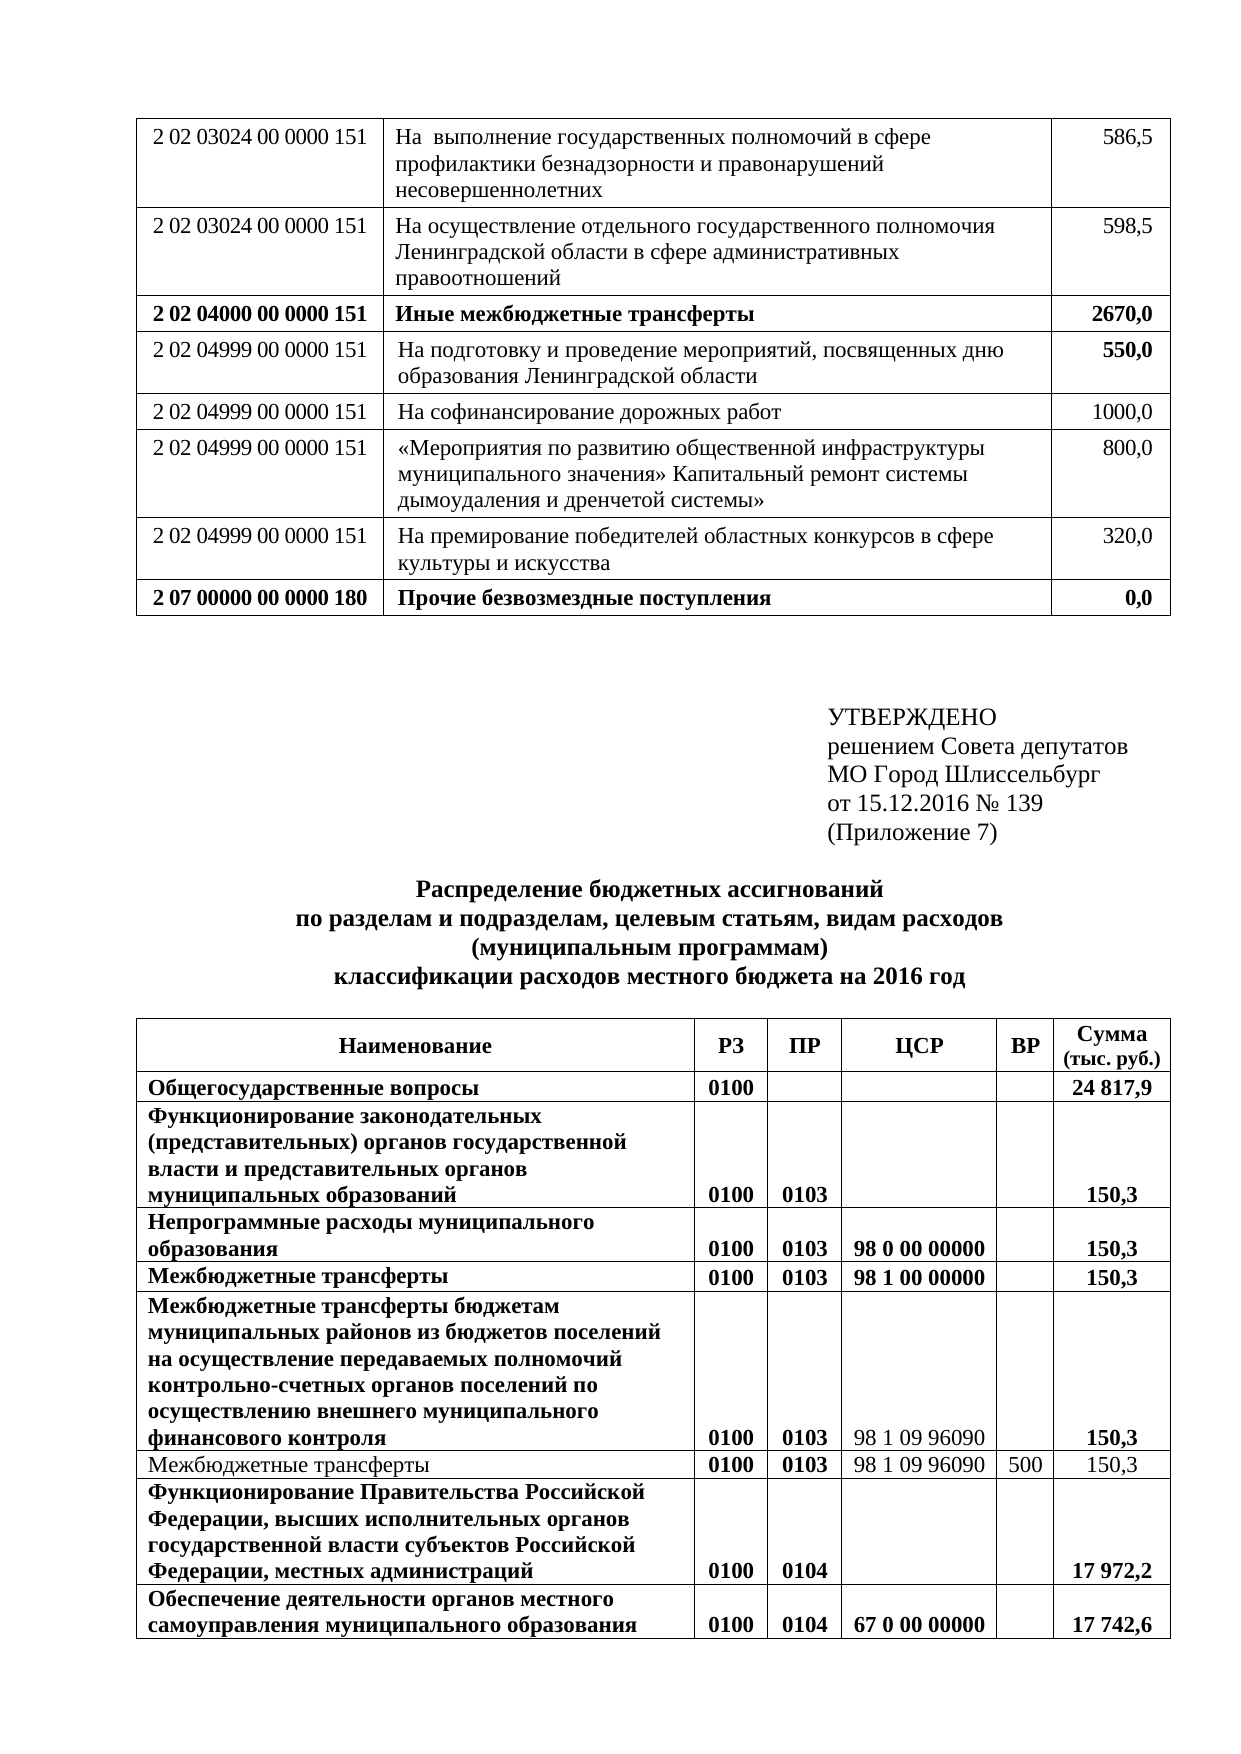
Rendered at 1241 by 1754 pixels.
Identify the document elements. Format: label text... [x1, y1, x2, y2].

table_cell «Мероприятия по развитию общественной инфраструктуры муниципального значения» Капитальный ремонт системы дымоудаления и дренчетой системы» [384, 430, 1051, 517]
table_cell [997, 1262, 1053, 1291]
text (муниципальным программам) [148, 932, 1152, 961]
table_cell 0104 [768, 1479, 841, 1584]
table_cell [997, 1585, 1053, 1638]
table_cell 2 02 04000 00 0000 151 [137, 296, 383, 331]
table_cell 2 02 03024 00 0000 151 [137, 119, 383, 207]
table_cell 2 02 04999 00 0000 151 [137, 430, 383, 517]
table_cell 2670,0 [1052, 296, 1170, 331]
table_cell Функционирование законодательных (представительных) органов государственной власти и представительных органов муниципальных образований [137, 1102, 694, 1207]
table_header ПР [768, 1019, 841, 1071]
table_cell [997, 1102, 1053, 1207]
table_cell 0103 [768, 1102, 841, 1207]
table_cell 0100 [695, 1479, 767, 1584]
table_cell 0100 [695, 1292, 767, 1450]
table_cell 0,0 [1052, 580, 1170, 615]
table_cell 1000,0 [1052, 394, 1170, 428]
table_cell Межбюджетные трансферты [137, 1451, 694, 1477]
table_cell 2 02 04999 00 0000 151 [137, 394, 383, 428]
table_cell На выполнение государственных полномочий в сфере профилактики безнадзорности и правонарушений несовершеннолетних [384, 119, 1051, 207]
table_cell 0103 [768, 1292, 841, 1450]
text классификации расходов местного бюджета на 2016 год [148, 961, 1152, 989]
table_cell 0100 [695, 1102, 767, 1207]
text решением Совета депутатов [148, 731, 1152, 759]
table_cell Межбюджетные трансферты [137, 1262, 694, 1291]
table_cell [842, 1072, 996, 1101]
table_cell 0100 [695, 1451, 767, 1477]
table_cell Функционирование Правительства Российской Федерации, высших исполнительных органов государственной власти субъектов Российской Федерации, местных администраций [137, 1479, 694, 1584]
table_cell [997, 1072, 1053, 1101]
table_cell [997, 1479, 1053, 1584]
table_cell 320,0 [1052, 518, 1170, 579]
text МО Город Шлиссельбург [148, 759, 1152, 788]
table_cell 2 02 03024 00 0000 151 [137, 208, 383, 295]
table_cell 0104 [768, 1585, 841, 1638]
table_cell На подготовку и проведение мероприятий, посвященных дню образования Ленинградской области [384, 332, 1051, 393]
table_cell 2 02 04999 00 0000 151 [137, 332, 383, 393]
table_cell 0100 [695, 1072, 767, 1101]
table_cell Межбюджетные трансферты бюджетам муниципальных районов из бюджетов поселений на осуществление передаваемых полномочий контрольно-счетных органов поселений по осуществлению внешнего муниципального финансового контроля [137, 1292, 694, 1450]
text по разделам и подразделам, целевым статьям, видам расходов [148, 903, 1152, 932]
table_cell 0100 [695, 1585, 767, 1638]
table_cell 150,3 [1054, 1208, 1170, 1261]
table_header ЦСР [842, 1019, 996, 1071]
text УТВЕРЖДЕНО [148, 702, 1152, 731]
table_cell 586,5 [1052, 119, 1170, 207]
table_cell 0100 [695, 1208, 767, 1261]
table_header ВР [997, 1019, 1053, 1071]
table_cell [997, 1292, 1053, 1450]
table_cell 98 1 09 96090 [842, 1451, 996, 1477]
table_cell 98 1 09 96090 [842, 1292, 996, 1450]
table_cell 150,3 [1054, 1102, 1170, 1207]
table_cell 150,3 [1054, 1292, 1170, 1450]
table_cell 17 972,2 [1054, 1479, 1170, 1584]
table_cell [842, 1102, 996, 1207]
table_header Сумма (тыс. руб.) [1054, 1019, 1170, 1071]
table_cell 67 0 00 00000 [842, 1585, 996, 1638]
table_cell 598,5 [1052, 208, 1170, 295]
table_cell [997, 1208, 1053, 1261]
table_header Наименование [137, 1019, 694, 1071]
text Распределение бюджетных ассигнований [148, 874, 1152, 903]
table_cell 17 742,6 [1054, 1585, 1170, 1638]
table_cell 0103 [768, 1262, 841, 1291]
table_cell На софинансирование дорожных работ [384, 394, 1051, 428]
table_cell На премирование победителей областных конкурсов в сфере культуры и искусства [384, 518, 1051, 579]
text (Приложение 7) [148, 817, 1152, 846]
table_cell Обеспечение деятельности органов местного самоуправления муниципального образования [137, 1585, 694, 1638]
table_cell [768, 1072, 841, 1101]
table_cell [842, 1479, 996, 1584]
table_cell На осуществление отдельного государственного полномочия Ленинградской области в сфере административных правоотношений [384, 208, 1051, 295]
table_cell 2 07 00000 00 0000 180 [137, 580, 383, 615]
table_cell Непрограммные расходы муниципального образования [137, 1208, 694, 1261]
table_cell Общегосударственные вопросы [137, 1072, 694, 1101]
table_cell Иные межбюджетные трансферты [384, 296, 1051, 331]
table_cell 150,3 [1054, 1451, 1170, 1477]
table_cell 98 1 00 00000 [842, 1262, 996, 1291]
table_cell 98 0 00 00000 [842, 1208, 996, 1261]
text от 15.12.2016 № 139 [148, 788, 1152, 817]
table_cell 0103 [768, 1451, 841, 1477]
table_cell 2 02 04999 00 0000 151 [137, 518, 383, 579]
table_cell 800,0 [1052, 430, 1170, 517]
table_cell 500 [997, 1451, 1053, 1477]
table_cell 550,0 [1052, 332, 1170, 393]
table_header РЗ [695, 1019, 767, 1071]
table_cell 150,3 [1054, 1262, 1170, 1291]
table_cell Прочие безвозмездные поступления [384, 580, 1051, 615]
table_cell 24 817,9 [1054, 1072, 1170, 1101]
table_cell 0103 [768, 1208, 841, 1261]
table_cell 0100 [695, 1262, 767, 1291]
